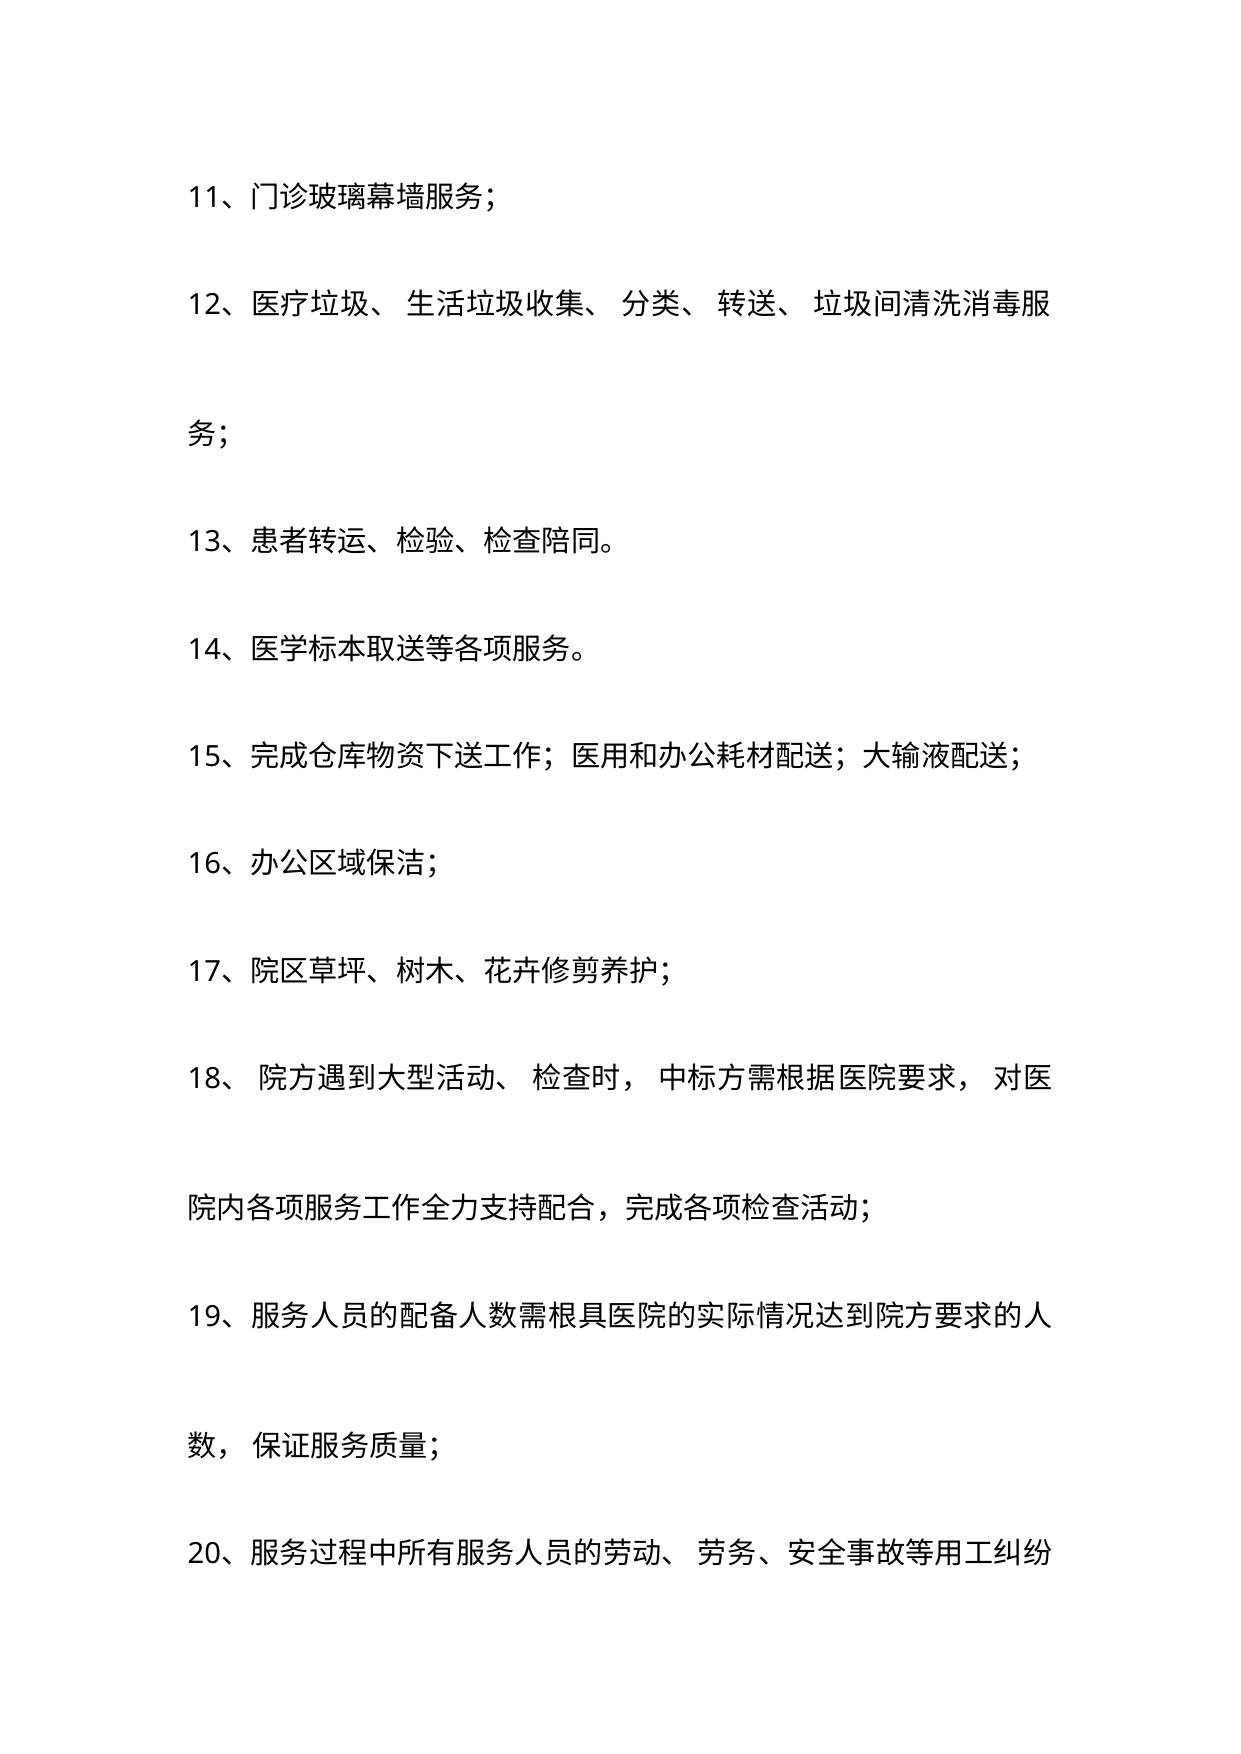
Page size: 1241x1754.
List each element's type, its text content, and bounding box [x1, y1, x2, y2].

text 15、完成仓库物资下送工作；医用和办公耗材配送；大输液配送； [187, 721, 1053, 786]
text 13、患者转运、检验、检查陪同。 [187, 507, 1053, 572]
text 19、服务人员的配备人数需根具医院的实际情况达到院方要求的人数， 保证服务质量； [187, 1281, 1053, 1476]
text 14、医学标本取送等各项服务。 [187, 614, 1053, 679]
text 18、 院方遇到大型活动、 检查时， 中标方需根据医院要求， 对医院内各项服务工作全力支持配合，完成各项检查活动； [187, 1044, 1053, 1239]
text 11、门诊玻璃幕墙服务； [187, 162, 1053, 227]
text 16、办公区域保洁； [187, 829, 1053, 894]
text 17、院区草坪、树木、花卉修剪养护； [187, 936, 1053, 1001]
text 12、医疗垃圾、 生活垃圾收集、 分类、 转送、 垃圾间清洗消毒服务； [187, 269, 1053, 464]
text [187, 1518, 1053, 1583]
